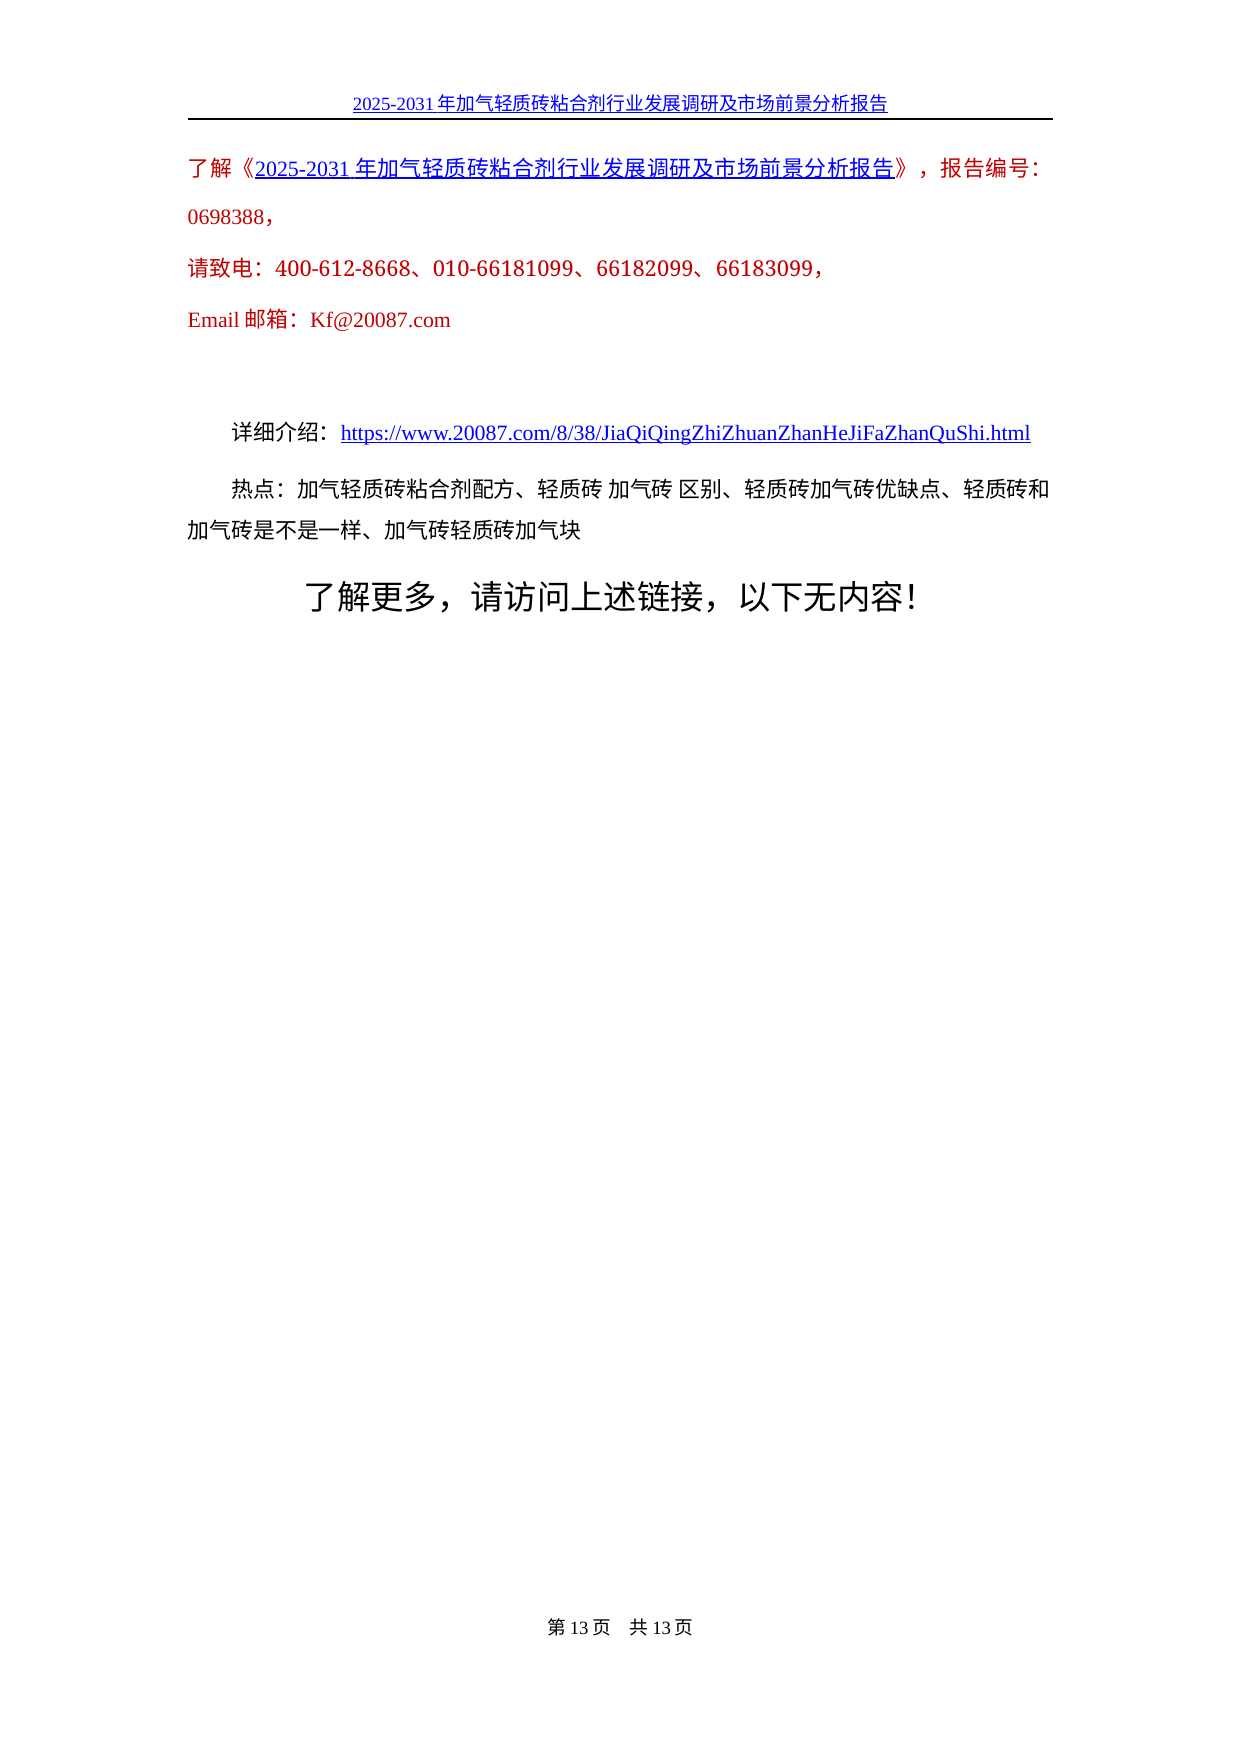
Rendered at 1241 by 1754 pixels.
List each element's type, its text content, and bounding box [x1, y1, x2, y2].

title 了解更多，请访问上述链接，以下无内容！ [187, 562, 1053, 627]
text 详细介绍：https://www.20087.com/8/38/JiaQiQingZhiZhuanZhanHeJiFaZhanQuShi.html [187, 415, 1053, 447]
text 请致电：400-612-8668、010-66181099、66182099、66183099， [187, 251, 1053, 283]
text 了解《2025-2031年加气轻质砖粘合剂行业发展调研及市场前景分析报告》，报告编号：0698388， [187, 150, 1053, 231]
text 热点：加气轻质砖粘合剂配方、轻质砖 加气砖 区别、轻质砖加气砖优缺点、轻质砖和加气砖是不是一样、加气砖轻质砖加气块 [187, 472, 1053, 545]
text Email邮箱：Kf@20087.com [187, 302, 1053, 334]
